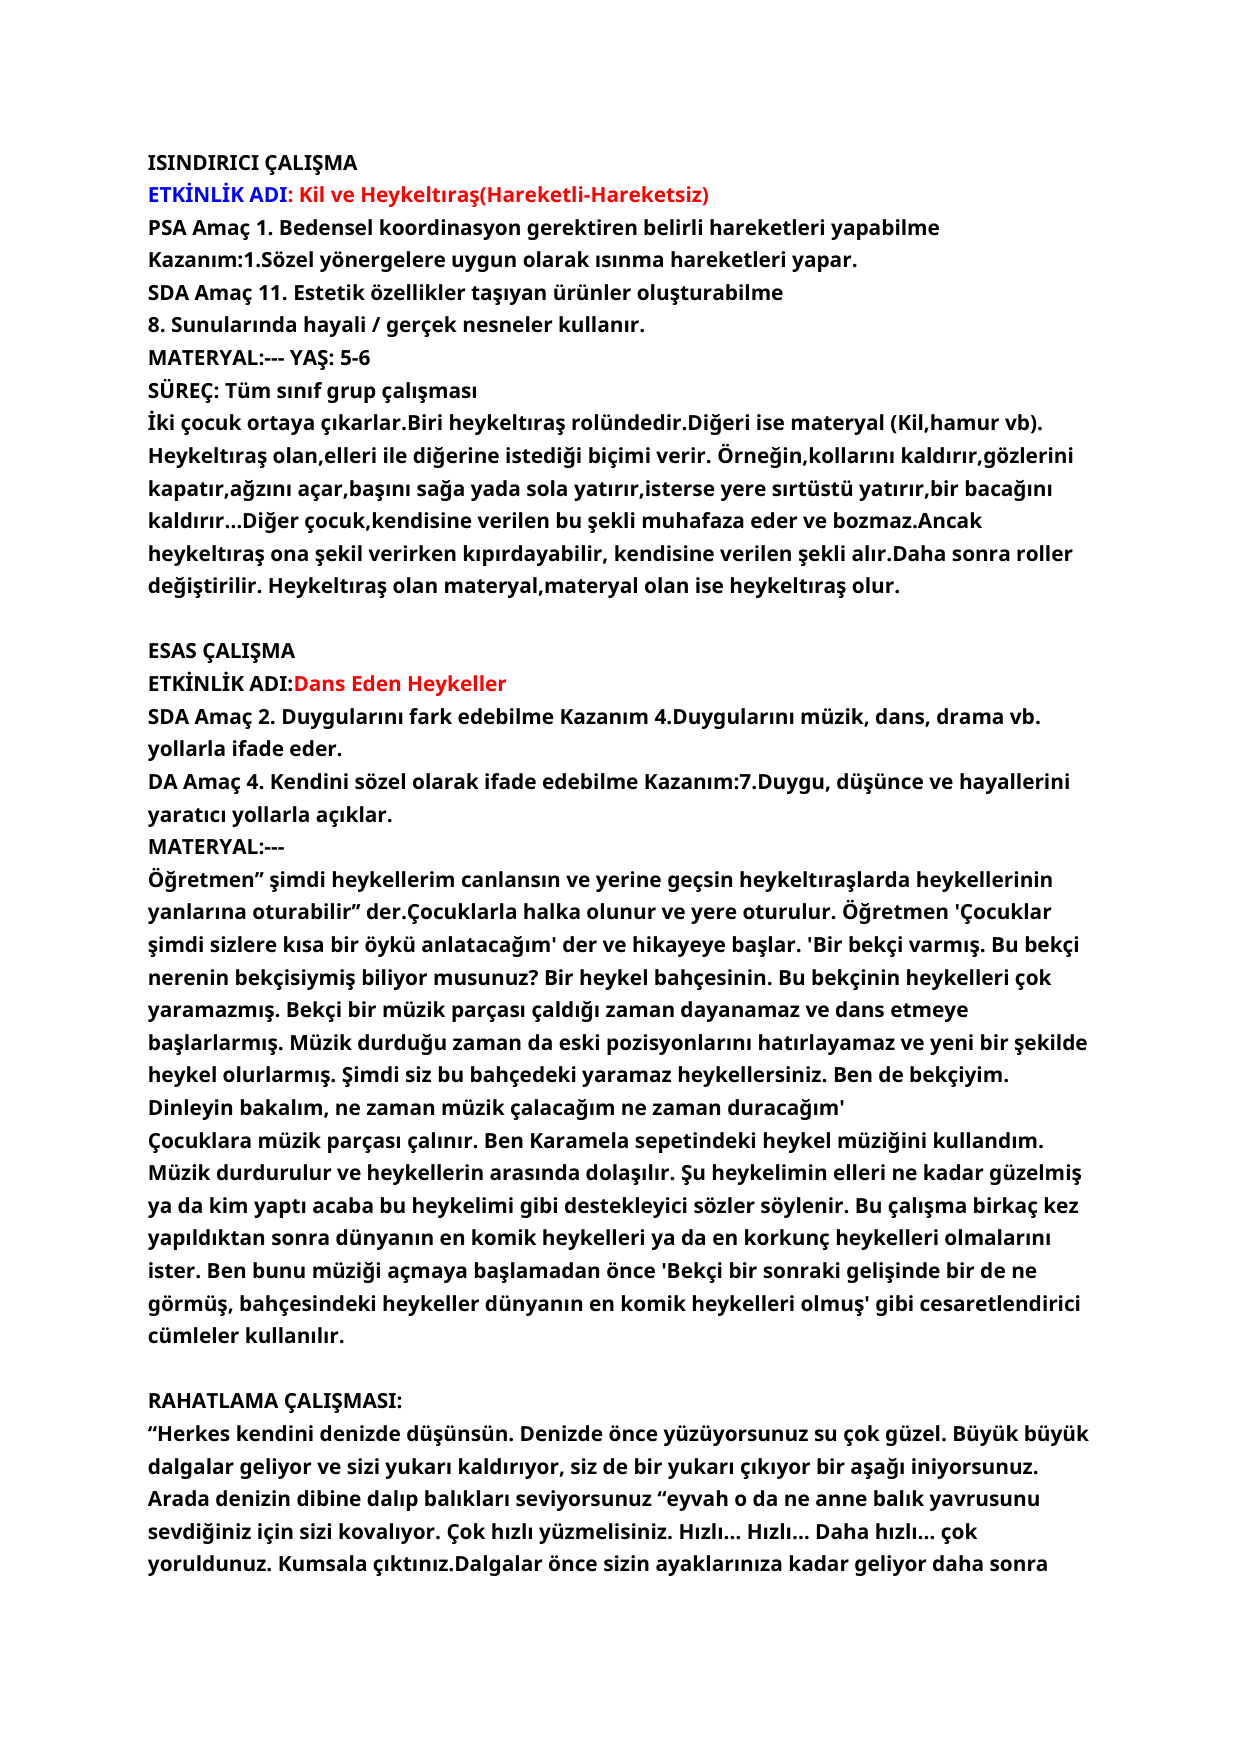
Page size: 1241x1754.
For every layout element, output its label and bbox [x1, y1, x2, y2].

text [148, 148, 1093, 1578]
